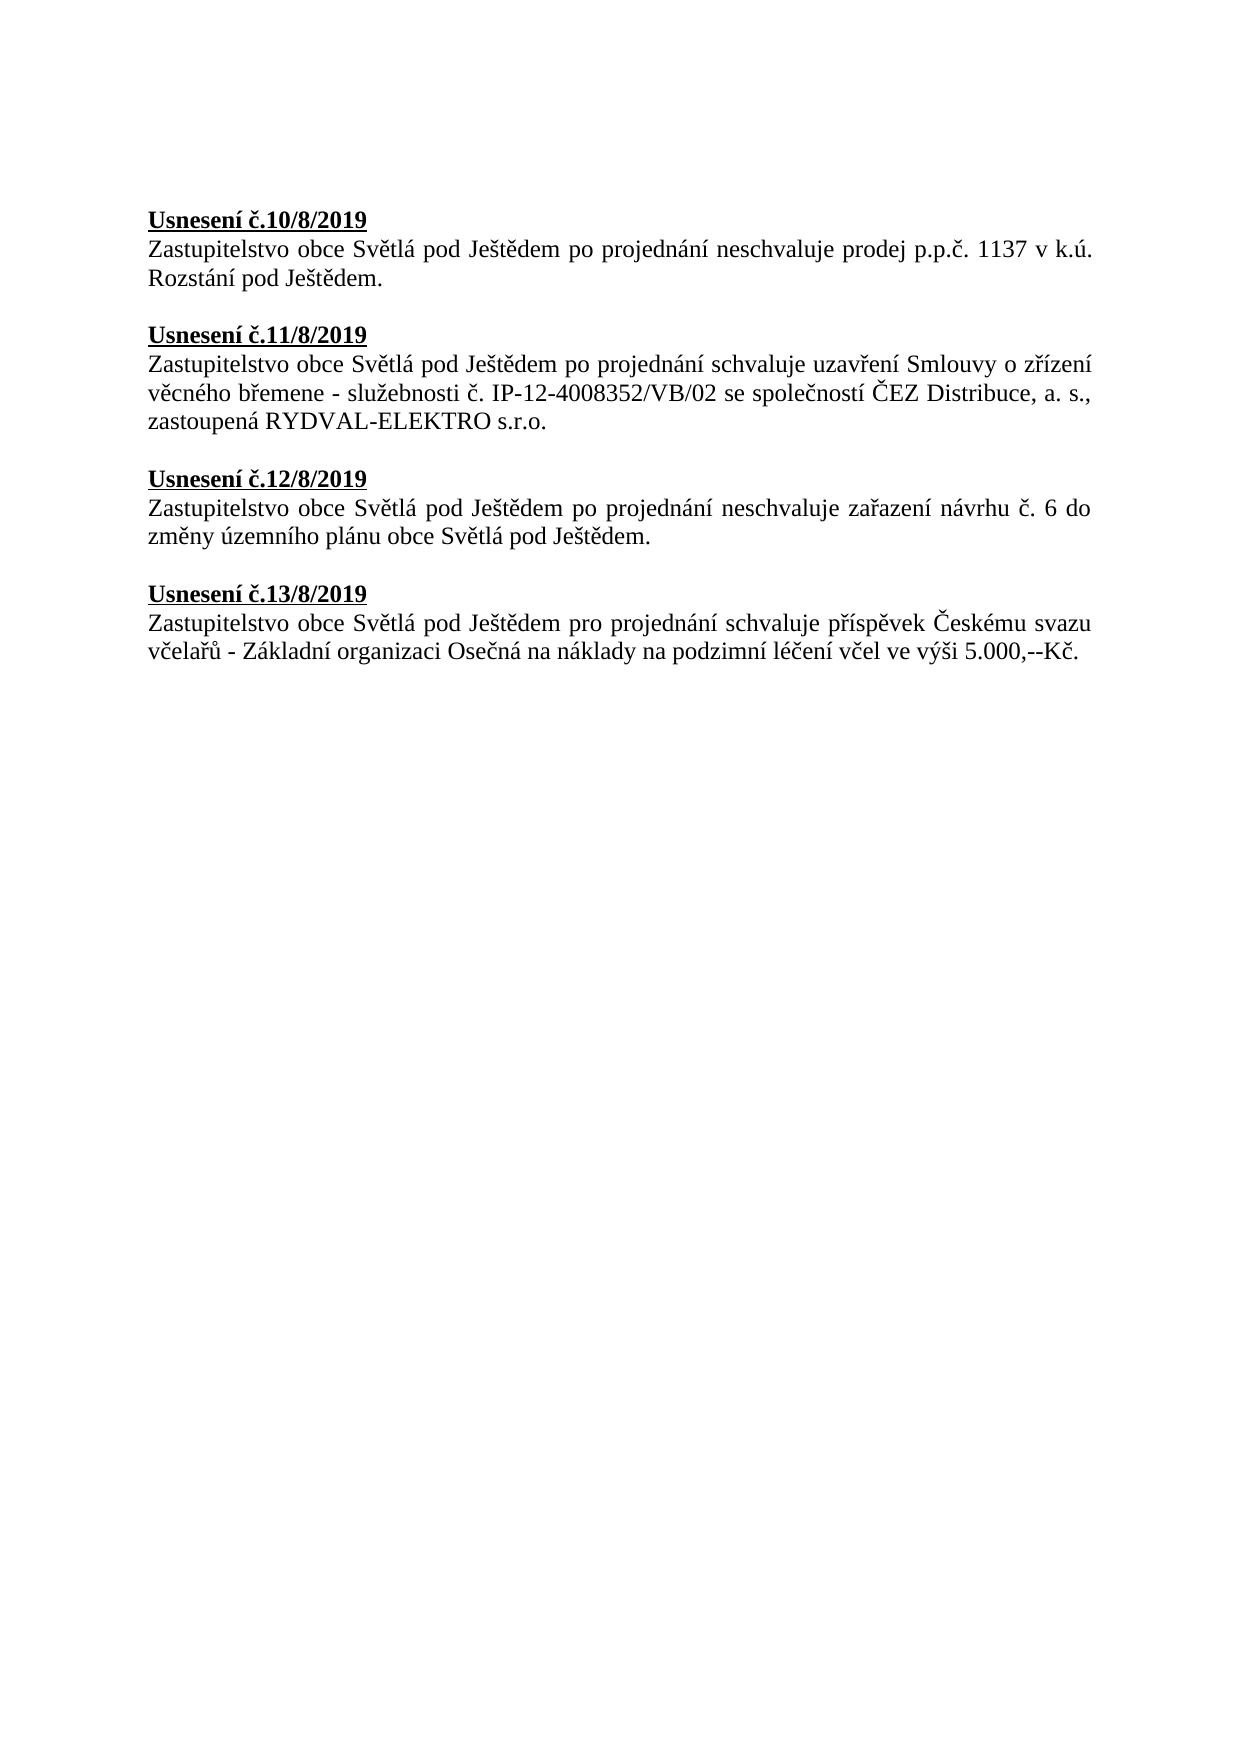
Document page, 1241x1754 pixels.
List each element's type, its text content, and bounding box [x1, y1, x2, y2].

text Zastupitelstvo obce Světlá pod Ještědem pro projednání schvaluje příspěvek Českému svazu včelařů - Základní organizaci Osečná na náklady na podzimní léčení včel ve výši 5.000,--Kč. [148, 608, 1093, 665]
text Usnesení č.10/8/2019 [148, 205, 1093, 234]
text Usnesení č.12/8/2019 [148, 464, 1093, 493]
text Zastupitelstvo obce Světlá pod Ještědem po projednání schvaluje uzavření Smlouvy o zřízení věcného břemene - služebnosti č. IP-12-4008352/VB/02 se společností ČEZ Distribuce, a. s., zastoupená RYDVAL-ELEKTRO s.r.o. [148, 349, 1093, 435]
text Usnesení č.13/8/2019 [148, 579, 1093, 608]
text Usnesení č.11/8/2019 [148, 320, 1093, 349]
text Zastupitelstvo obce Světlá pod Ještědem po projednání neschvaluje zařazení návrhu č. 6 do změny územního plánu obce Světlá pod Ještědem. [148, 493, 1093, 550]
text Zastupitelstvo obce Světlá pod Ještědem po projednání neschvaluje prodej p.p.č. 1137 v k.ú. Rozstání pod Ještědem. [148, 234, 1093, 291]
